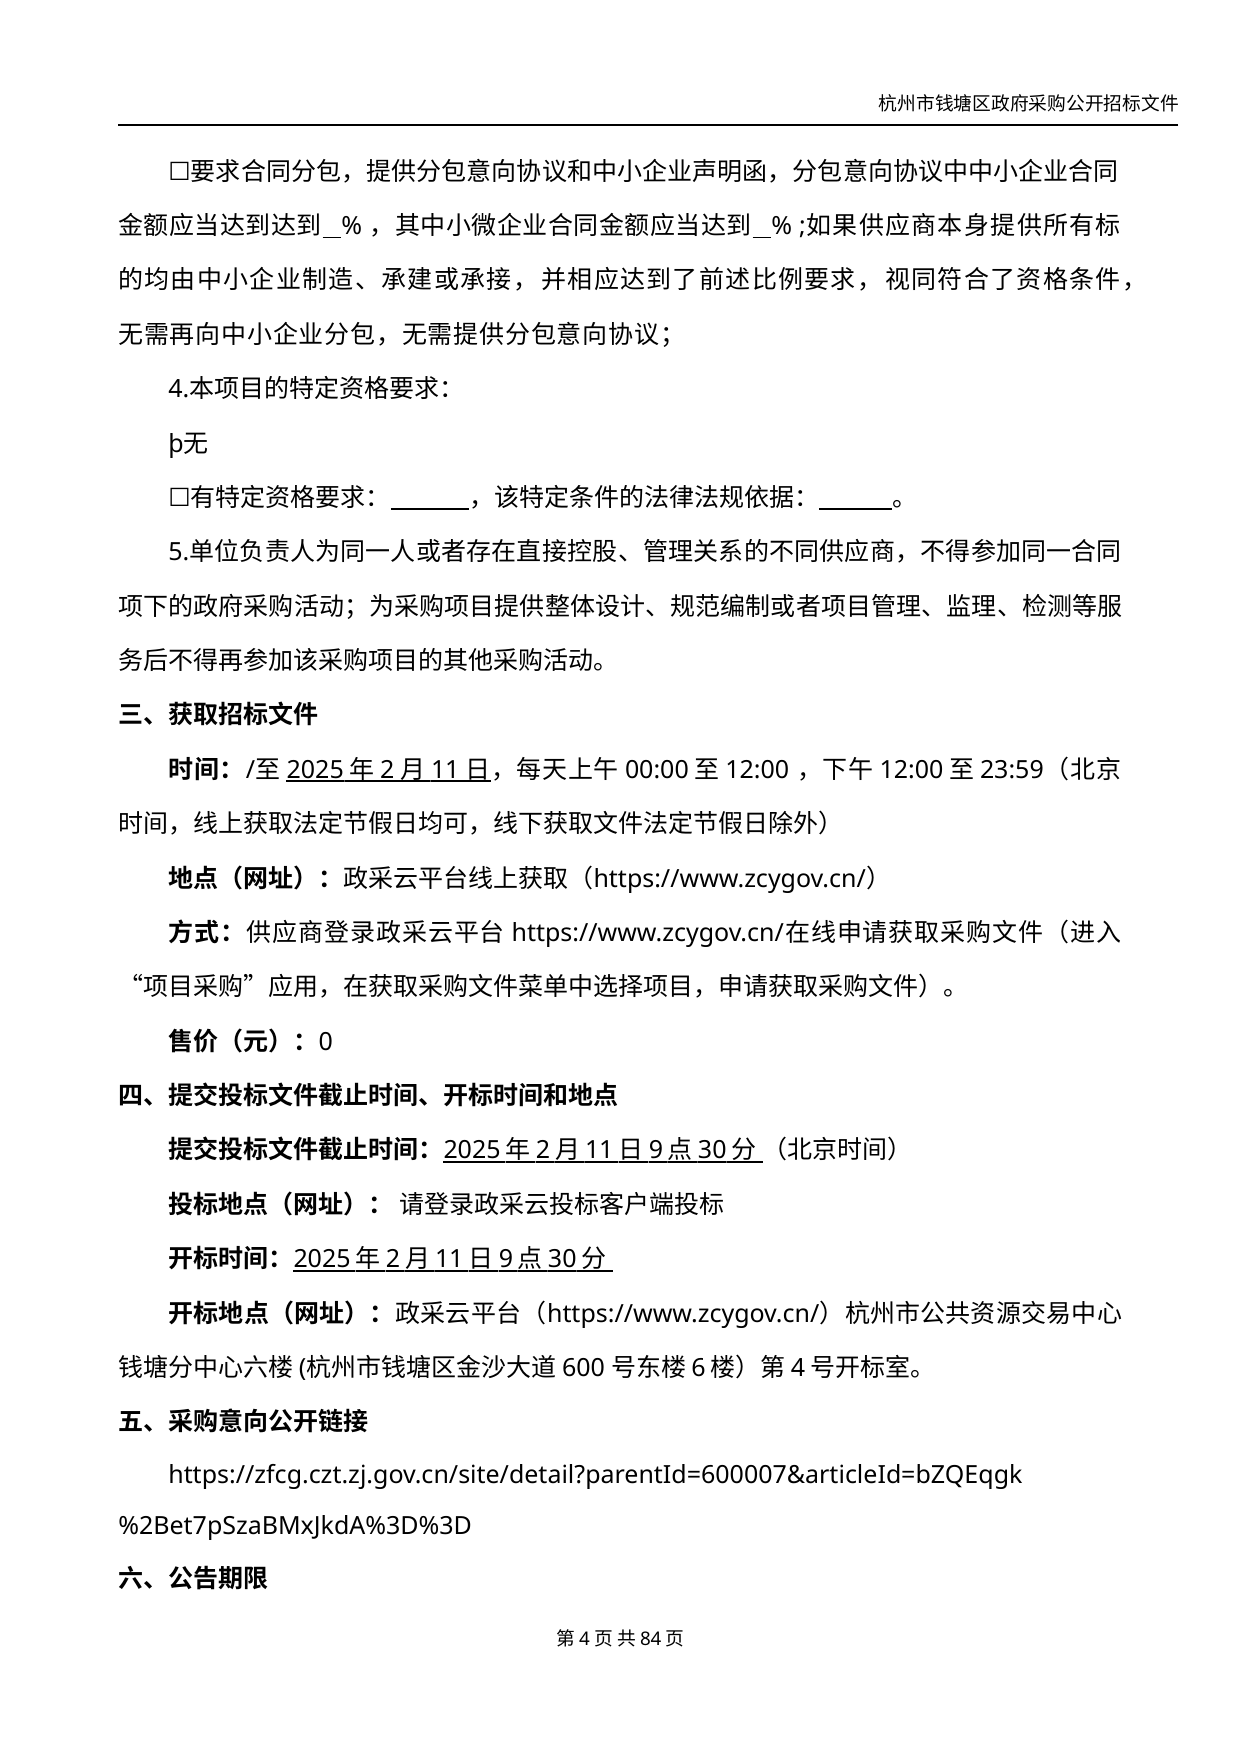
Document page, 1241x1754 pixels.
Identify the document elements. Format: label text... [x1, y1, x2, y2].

text 三、获取招标文件 [118, 695, 1122, 731]
text 无 [118, 423, 1122, 459]
text 提交投标文件截止时间：2025年2月11日9点30分 （北京时间） [118, 1130, 1122, 1166]
text 六、公告期限 [118, 1558, 1122, 1594]
text 有特定资格要求： ，该特定条件的法律法规依据： 。 [118, 477, 1122, 514]
text 五、采购意向公开链接 [118, 1402, 1122, 1438]
text 四、提交投标文件截止时间、开标时间和地点 [118, 1076, 1122, 1112]
text 4.本项目的特定资格要求： [118, 369, 1122, 405]
text 开标时间：2025年2月11日9点30分 [118, 1239, 1122, 1275]
text https://zfcg.czt.zj.gov.cn/site/detail?parentId=600007&articleId=bZQEqgk%2Bet7pSzaBMxJkdA%3D%3D [118, 1456, 1122, 1541]
text 方式：供应商登录政采云平台https://www.zcygov.cn/在线申请获取采购文件（进入“项目采购”应用，在获取采购文件菜单中选择项目，申请获取采购文件）。 [118, 912, 1122, 1003]
text 售价（元）：0 [118, 1021, 1122, 1057]
text 5.单位负责人为同一人或者存在直接控股、管理关系的不同供应商，不得参加同一合同项下的政府采购活动；为采购项目提供整体设计、规范编制或者项目管理、监理、检测等服务后不得再参加该采购项目的其他采购活动。 [118, 532, 1122, 677]
text 地点（网址）：政采云平台线上获取（https://www.zcygov.cn/） [118, 858, 1122, 894]
text 开标地点（网址）：政采云平台（https://www.zcygov.cn/）杭州市公共资源交易中心钱塘分中心六楼 (杭州市钱塘区金沙大道 600 号东楼6楼）第4号开标室。 [118, 1293, 1122, 1384]
text 时间：/至2025年2月11日，每天上午00:00至12:00 ，下午12:00至23:59（北京时间，线上获取法定节假日均可，线下获取文件法定节假日除外） [118, 749, 1122, 840]
text 投标地点（网址）： 请登录政采云投标客户端投标 [118, 1184, 1122, 1221]
text 要求合同分包，提供分包意向协议和中小企业声明函，分包意向协议中中小企业合同金额应当达到达到 % ，其中小微企业合同金额应当达到 % ;如果供应商本身提供所有标的均由中小企业制造、承建或承接，并相应达到了前述比例要求，视同符合了资格条件，无需再向中小企业分包，无需提供分包意向协议； [118, 151, 1122, 351]
